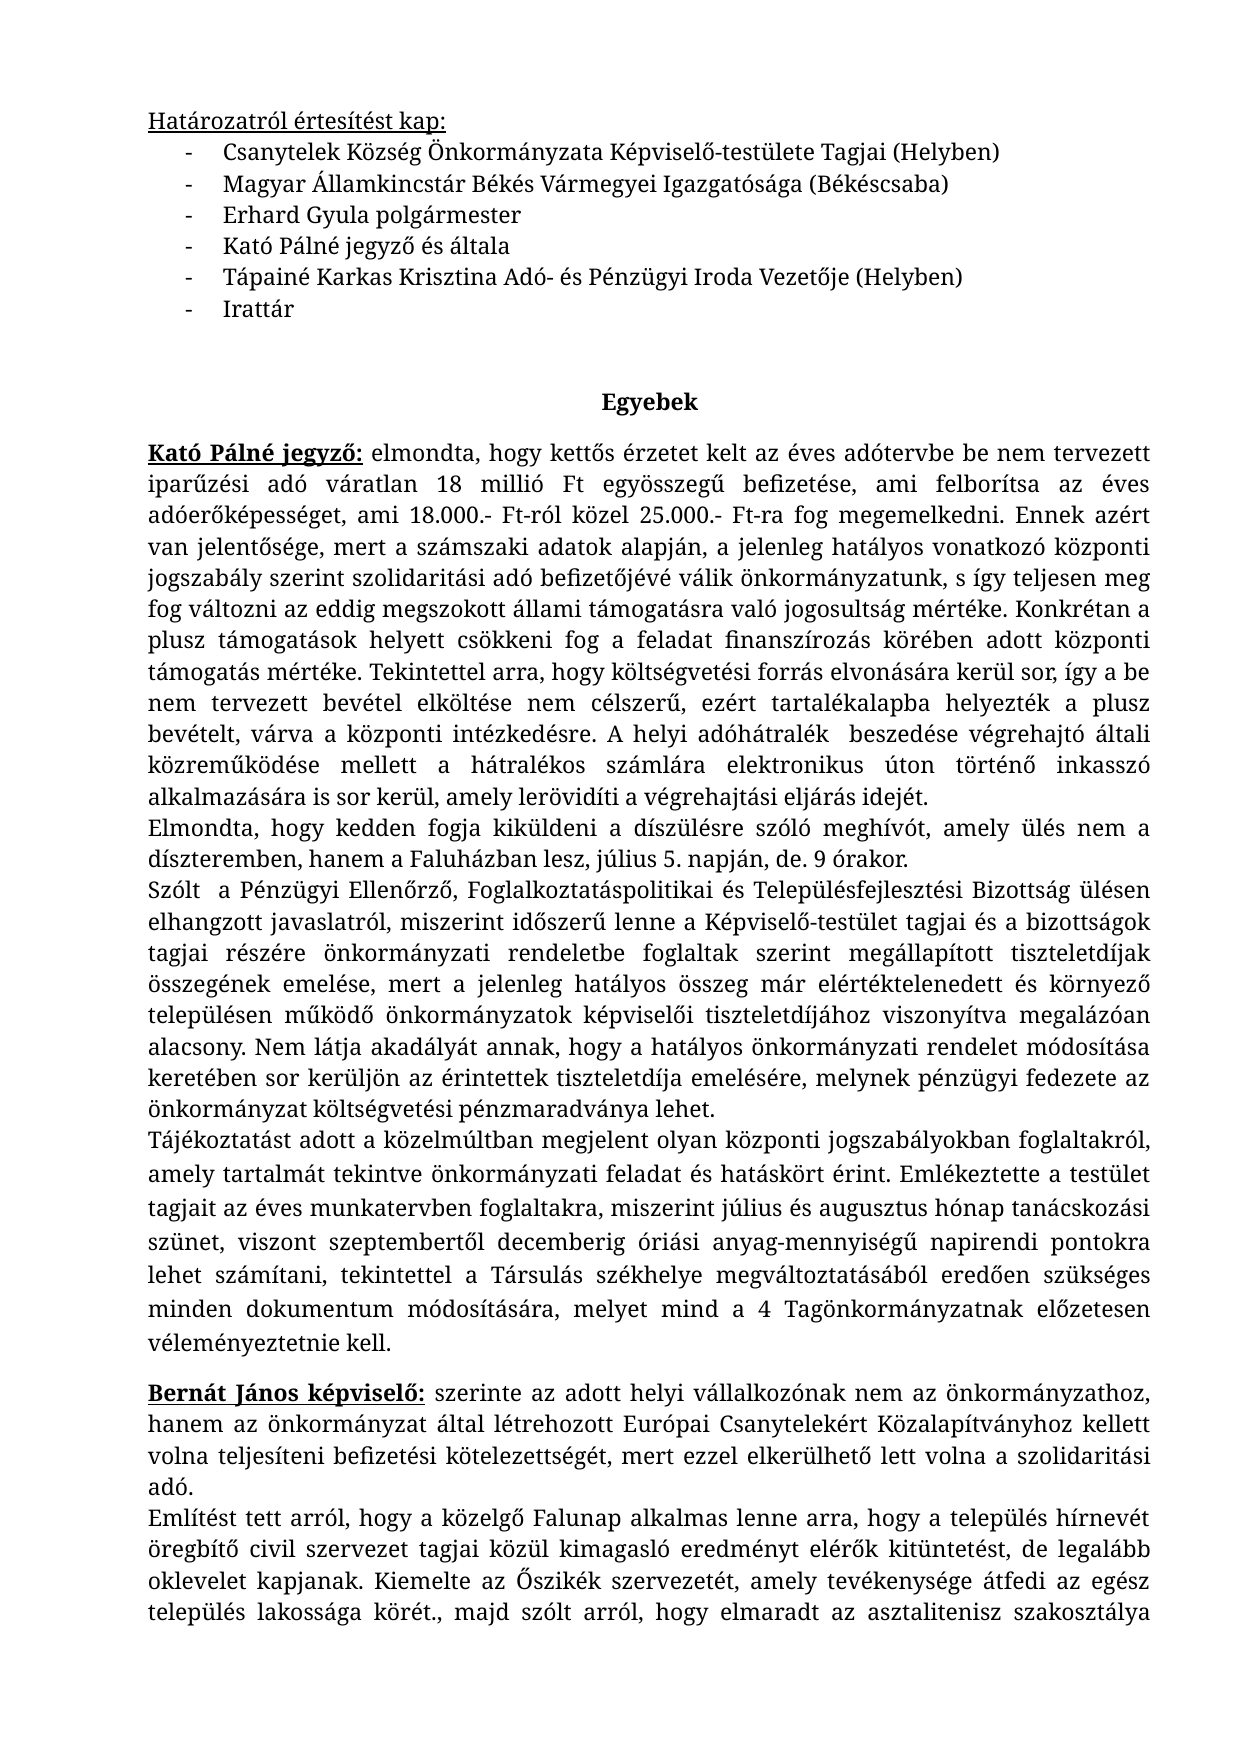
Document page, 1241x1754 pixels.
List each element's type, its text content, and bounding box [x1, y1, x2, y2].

list Magyar Államkincstár Békés Vármegyei Igazgatósága (Békéscsaba) [185, 168, 1167, 199]
text Szólt a Pénzügyi Ellenőrző, Foglalkoztatáspolitikai és Településfejlesztési Bizottság ülésen elhangzott javaslatról, miszerint időszerű lenne a Képviselő-testület tagjai és a bizottságok tagjai részére önkormányzati rendeletbe foglaltak szerint megállapított tiszteletdíjak összegének emelése, mert a jelenleg hatályos összeg már elértéktelenedett és környező településen működő önkormányzatok képviselői tiszteletdíjához viszonyítva megalázóan alacsony. Nem látja akadályát annak, hogy a hatályos önkormányzati rendelet módosítása keretében sor kerüljön az érintettek tiszteletdíja emelésére, melynek pénzügyi fedezete az önkormányzat költségvetési pénzmaradványa lehet. [148, 874, 1152, 1124]
list Erhard Gyula polgármester [185, 199, 1167, 230]
text Tájékoztatást adott a közelmúltban megjelent olyan központi jogszabályokban foglaltakról, amely tartalmát tekintve önkormányzati feladat és hatáskört érint. Emlékeztette a testület tagjait az éves munkatervben foglaltakra, miszerint július és augusztus hónap tanácskozási szünet, viszont szeptembertől decemberig óriási anyag-mennyiségű napirendi pontokra lehet számítani, tekintettel a Társulás székhelye megváltoztatásából eredően szükséges minden dokumentum módosítására, melyet mind a 4 Tagönkormányzatnak előzetesen véleményeztetnie kell. [148, 1124, 1152, 1358]
list Kató Pálné jegyző és általa [185, 230, 1167, 261]
text Határozatról értesítést kap: [148, 105, 1167, 136]
list Csanytelek Község Önkormányzata Képviselő-testülete Tagjai (Helyben) [185, 136, 1167, 168]
text Elmondta, hogy kedden fogja kiküldeni a díszülésre szóló meghívót, amely ülés nem a díszteremben, hanem a Faluházban lesz, július 5. napján, de. 9 órakor. [148, 812, 1152, 874]
text Egyebek [148, 386, 1152, 418]
list Tápainé Karkas Krisztina Adó- és Pénzügyi Iroda Vezetője (Helyben) [185, 261, 1167, 293]
list Irattár [185, 293, 1167, 324]
text Bernát János képviselő: szerinte az adott helyi vállalkozónak nem az önkormányzathoz, hanem az önkormányzat által létrehozott Európai Csanytelekért Közalapítványhoz kellett volna teljesíteni befizetési kötelezettségét, mert ezzel elkerülhető lett volna a szolidaritási adó. [148, 1377, 1152, 1502]
text Kató Pálné jegyző: elmondta, hogy kettős érzetet kelt az éves adótervbe be nem tervezett iparűzési adó váratlan 18 millió Ft egyösszegű befizetése, ami felborítsa az éves adóerőképességet, ami 18.000.- Ft-ról közel 25.000.- Ft-ra fog megemelkedni. Ennek azért van jelentősége, mert a számszaki adatok alapján, a jelenleg hatályos vonatkozó központi jogszabály szerint szolidaritási adó befizetőjévé válik önkormányzatunk, s így teljesen meg fog változni az eddig megszokott állami támogatásra való jogosultság mértéke. Konkrétan a plusz támogatások helyett csökkeni fog a feladat finanszírozás körében adott központi támogatás mértéke. Tekintettel arra, hogy költségvetési forrás elvonására kerül sor, így a be nem tervezett bevétel elköltése nem célszerű, ezért tartalékalapba helyezték a plusz bevételt, várva a központi intézkedésre. A helyi adóhátralék beszedése végrehajtó általi közreműködése mellett a hátralékos számlára elektronikus úton történő inkasszó alkalmazására is sor kerül, amely lerövidíti a végrehajtási eljárás idejét. [148, 437, 1152, 812]
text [148, 1502, 1152, 1627]
